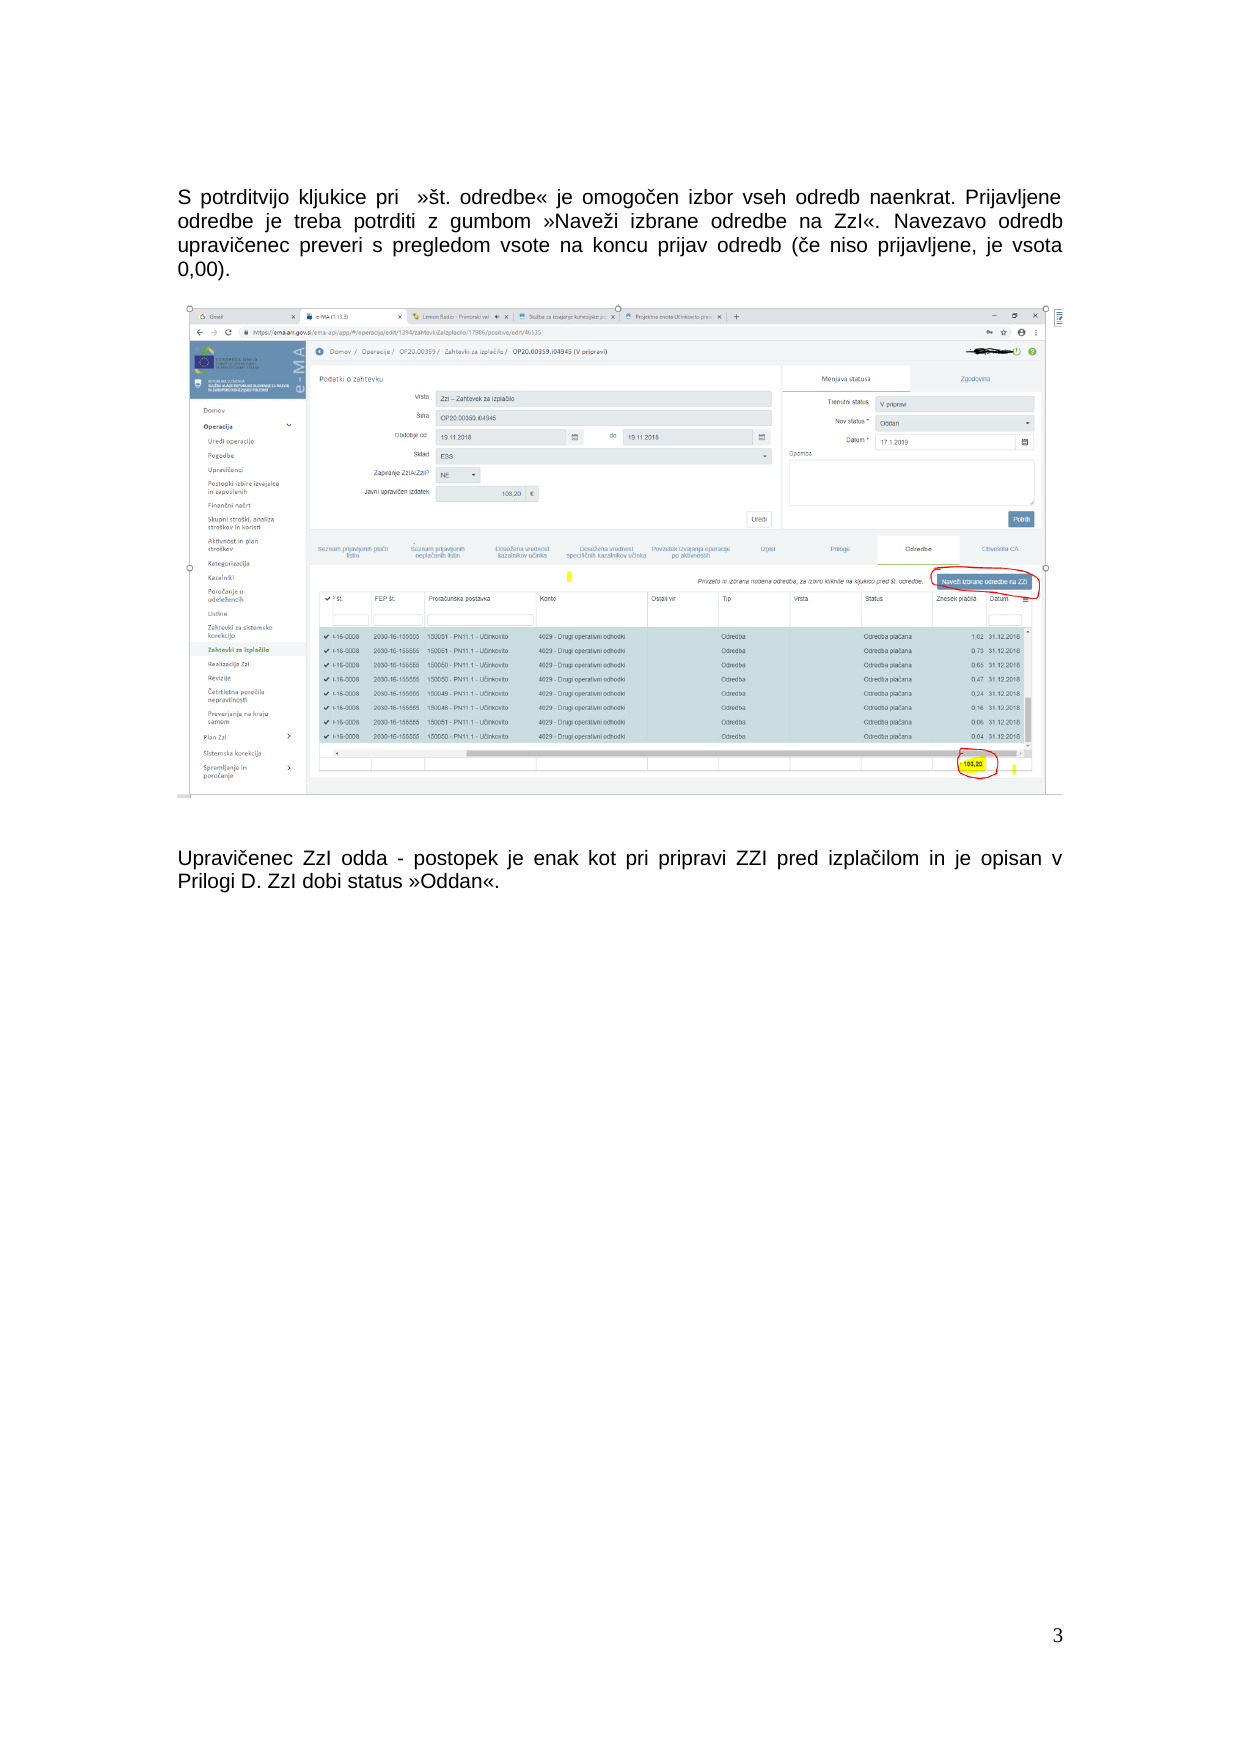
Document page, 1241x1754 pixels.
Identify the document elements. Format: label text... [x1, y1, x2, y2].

text S potrditvijo kljukice pri »št. odredbe« je omogočen izbor vseh odredb naenkrat. Prijavljene odredbe je treba potrditi z gumbom »Naveži izbrane odredbe na ZzI«. Navezavo odredb upravičenec preveri s pregledom vsote na koncu prijav odredb (če niso prijavljene, je vsota 0,00). [177, 184, 1063, 280]
picture [177, 304, 1063, 798]
text Upravičenec ZzI odda - postopek je enak kot pri pripravi ZZI pred izplačilom in je opisan v Prilogi D. ZzI dobi status »Oddan«. [177, 845, 1063, 893]
